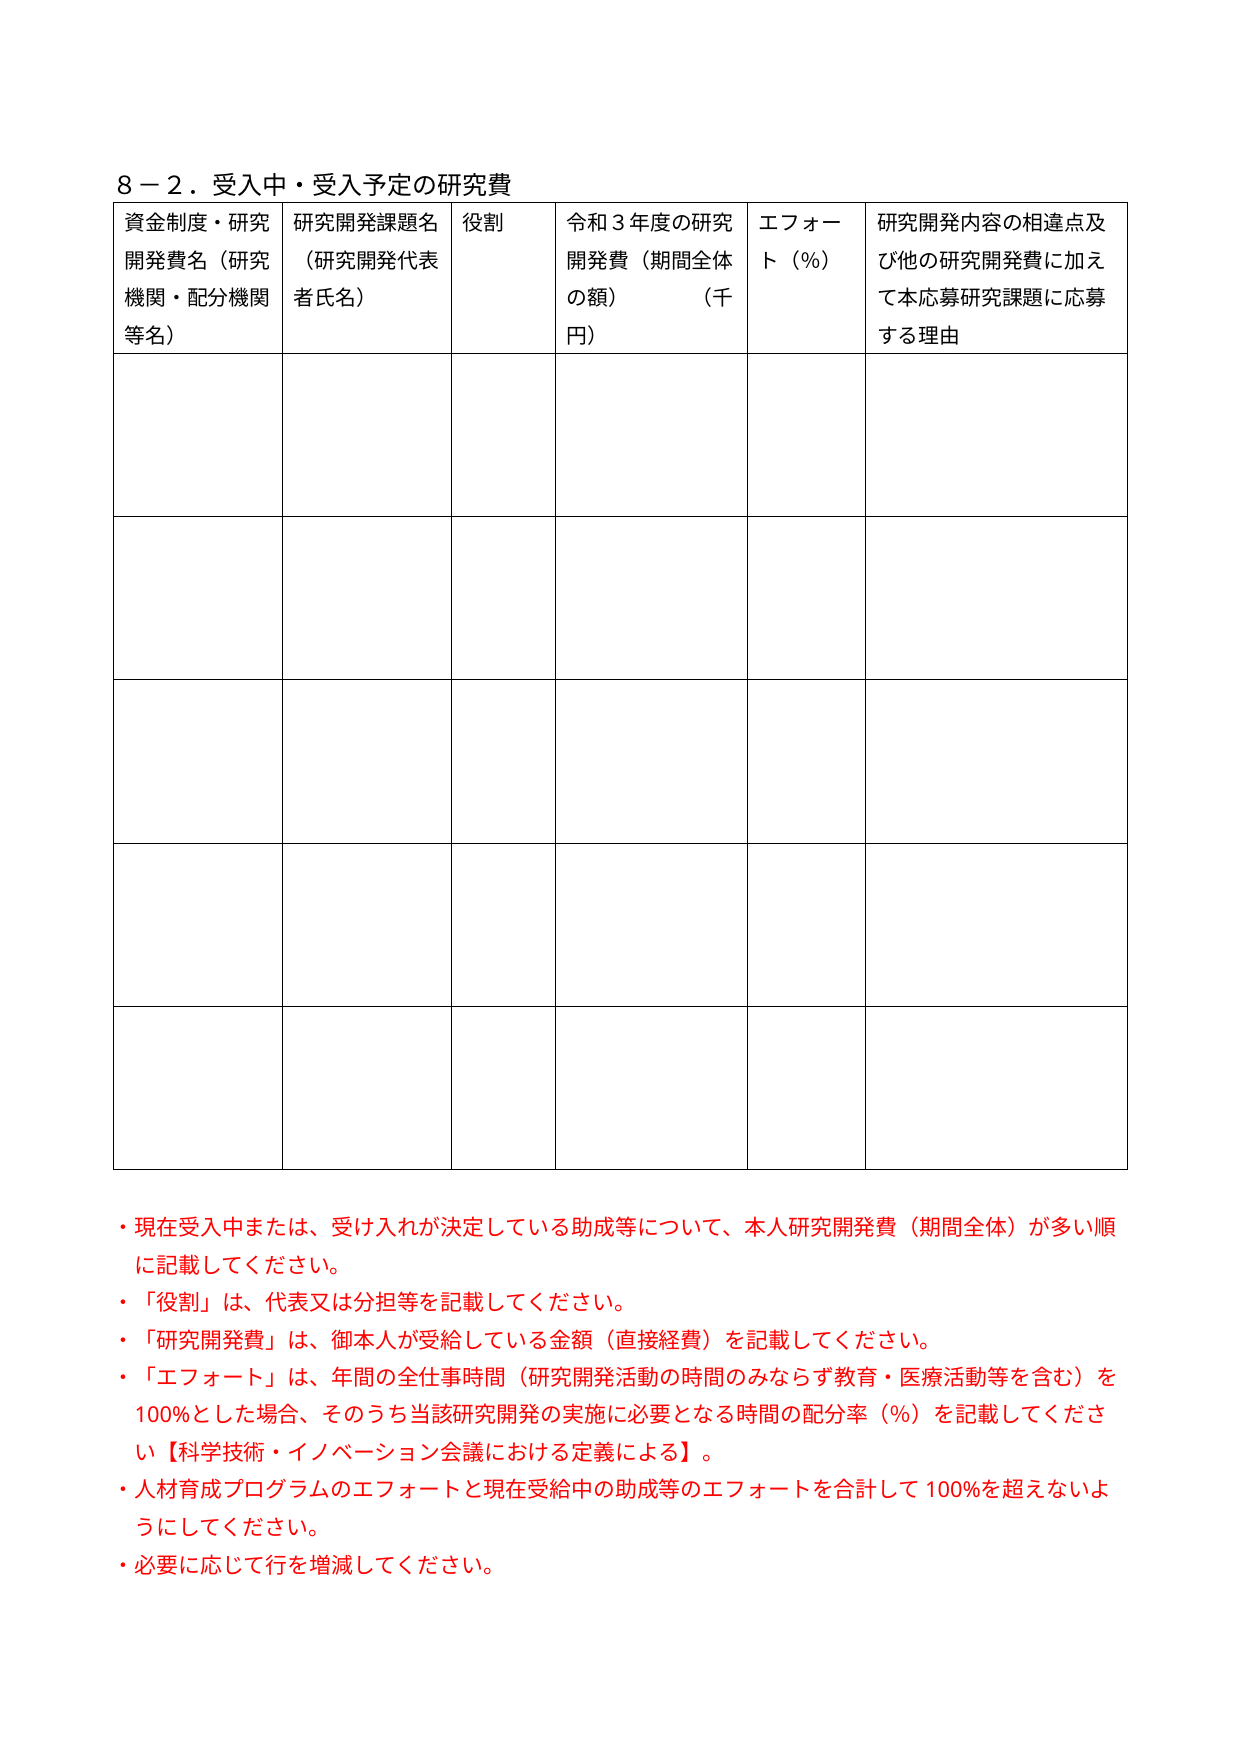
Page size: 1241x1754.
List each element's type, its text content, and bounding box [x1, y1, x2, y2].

text ・「役割」は、代表又は分担等を記載してください。 [112, 1282, 1128, 1320]
table_cell [748, 680, 865, 842]
text ８－２．受入中・受入予定の研究費 [112, 164, 1128, 202]
table_cell [452, 1007, 555, 1169]
text ・必要に応じて行を増減してください。 [112, 1545, 1128, 1582]
table_cell [866, 354, 1127, 516]
table_cell [556, 354, 747, 516]
text ・「エフォート」は、年間の全仕事時間（研究開発活動の時間のみならず教育・医療活動等を含む）を100%とした場合、そのうち当該研究開発の実施に必要となる時間の配分率（％）を記載してください【科学技術・イノベーション会議における定義による】。 [112, 1357, 1128, 1470]
table_header 令和３年度の研究開発費（期間全体の額） （千円） [556, 203, 747, 353]
table_cell [748, 517, 865, 679]
table_cell [114, 1007, 282, 1169]
table_header エフォート（％） [748, 203, 865, 353]
text ・人材育成プログラムのエフォートと現在受給中の助成等のエフォートを合計して100%を超えないようにしてください。 [112, 1470, 1128, 1545]
table_header 研究開発課題名 （研究開発代表者氏名） [283, 203, 451, 353]
table_cell [748, 1007, 865, 1169]
table_cell [114, 680, 282, 842]
table_cell [866, 517, 1127, 679]
table_cell [452, 354, 555, 516]
table_header 役割 [452, 203, 555, 353]
table_cell [283, 680, 451, 842]
table_cell [283, 844, 451, 1006]
table_cell [283, 1007, 451, 1169]
table_cell [556, 517, 747, 679]
table_cell [114, 517, 282, 679]
table_cell [283, 354, 451, 516]
table_cell [866, 1007, 1127, 1169]
table_cell [748, 354, 865, 516]
table_header 資金制度・研究開発費名（研究機関・配分機関等名） [114, 203, 282, 353]
table_cell [452, 680, 555, 842]
table_cell [866, 844, 1127, 1006]
table_header 研究開発内容の相違点及び他の研究開発費に加えて本応募研究課題に応募する理由 [866, 203, 1127, 353]
table_cell [114, 844, 282, 1006]
text ・「研究開発費」は、御本人が受給している金額（直接経費）を記載してください。 [112, 1320, 1128, 1357]
table_cell [114, 354, 282, 516]
table_cell [283, 517, 451, 679]
table_cell [452, 844, 555, 1006]
table_cell [748, 844, 865, 1006]
table_cell [556, 1007, 747, 1169]
text ・現在受入中または、受け入れが決定している助成等について、本人研究開発費（期間全体）が多い順に記載してください。 [112, 1207, 1128, 1282]
table_cell [866, 680, 1127, 842]
table_cell [556, 844, 747, 1006]
table_cell [556, 680, 747, 842]
table_cell [452, 517, 555, 679]
